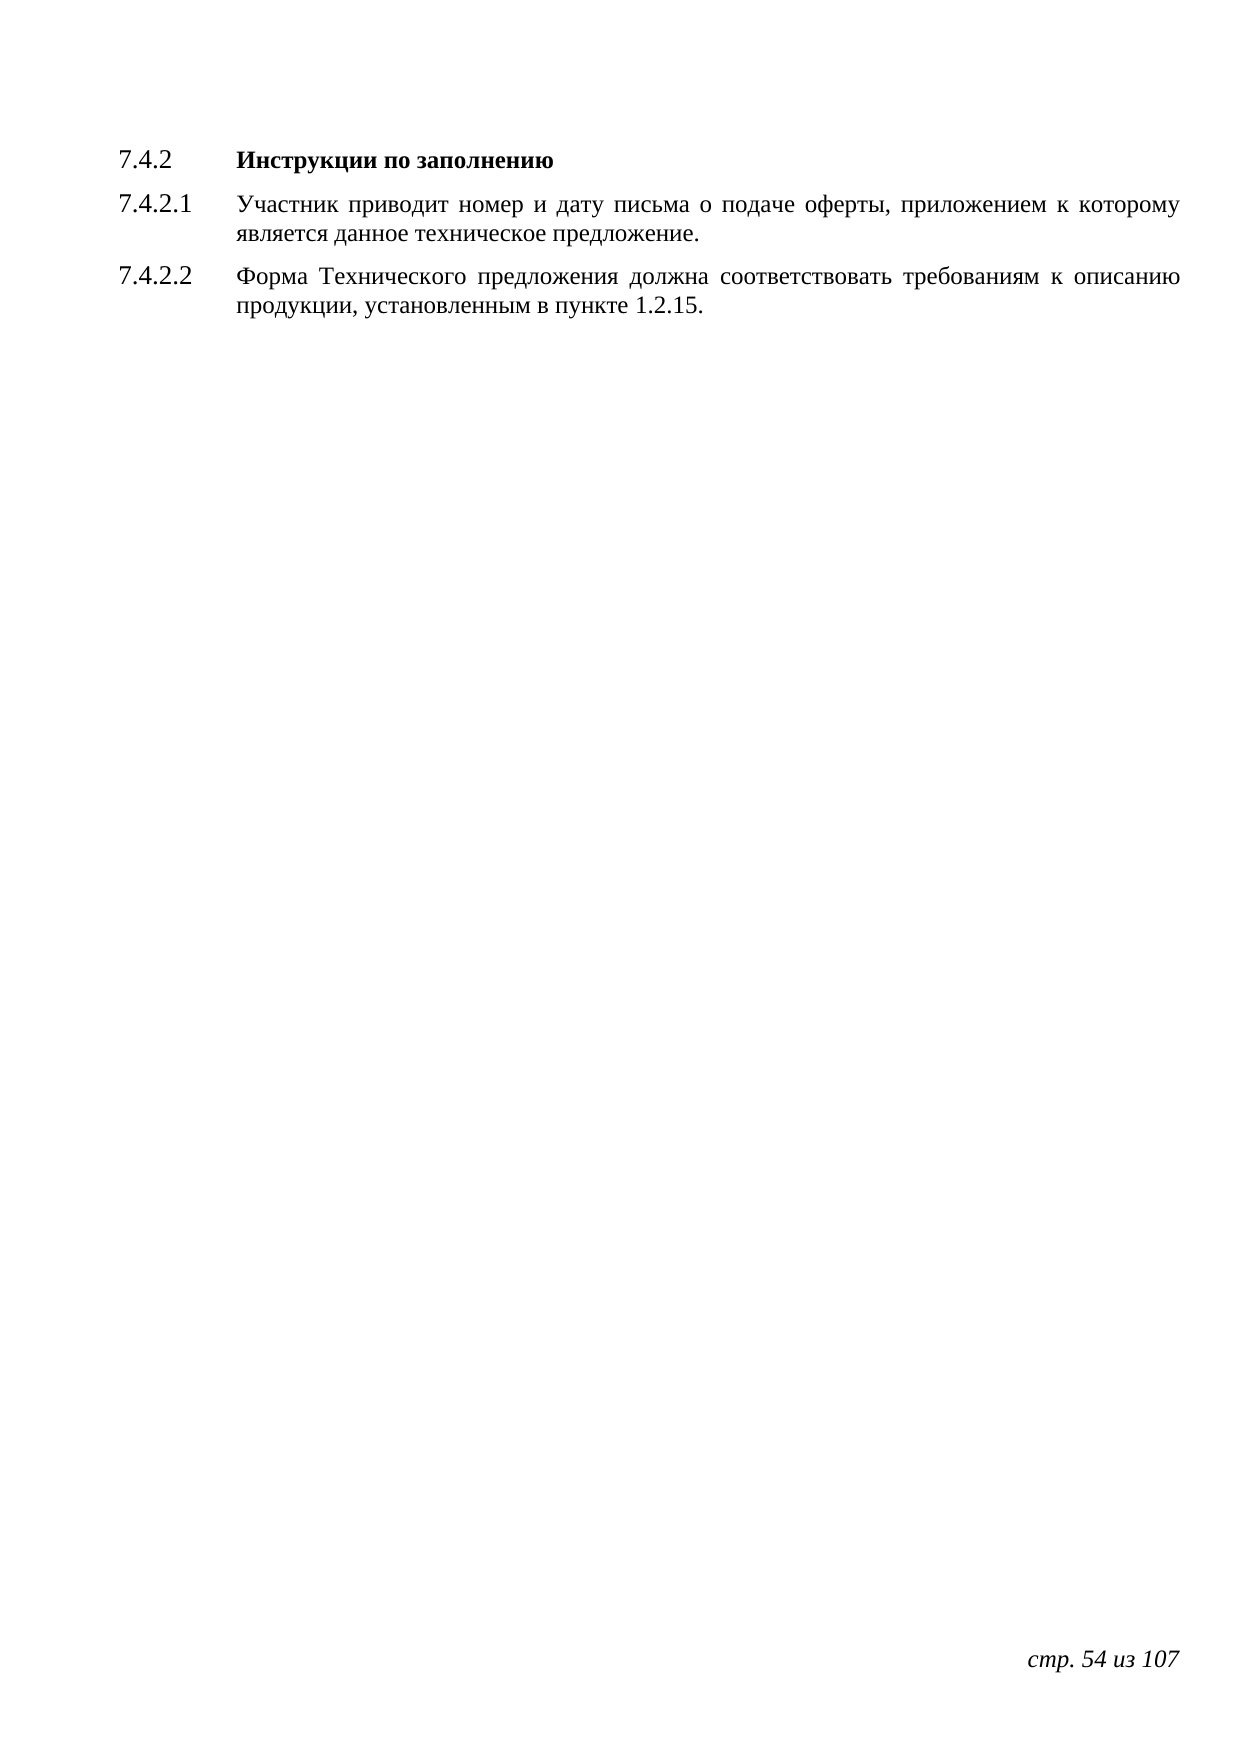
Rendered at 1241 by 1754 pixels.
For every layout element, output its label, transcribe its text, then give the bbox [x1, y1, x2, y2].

text Инструкции по заполнению [118, 143, 1181, 174]
text Участник приводит номер и дату письма о подаче оферты, приложением к которому является данное техническое предложение. [118, 187, 1181, 247]
text Форма Технического предложения должна соответствовать требованиям к описанию продукции, установленным в пункте 1.2.15. [118, 259, 1181, 319]
